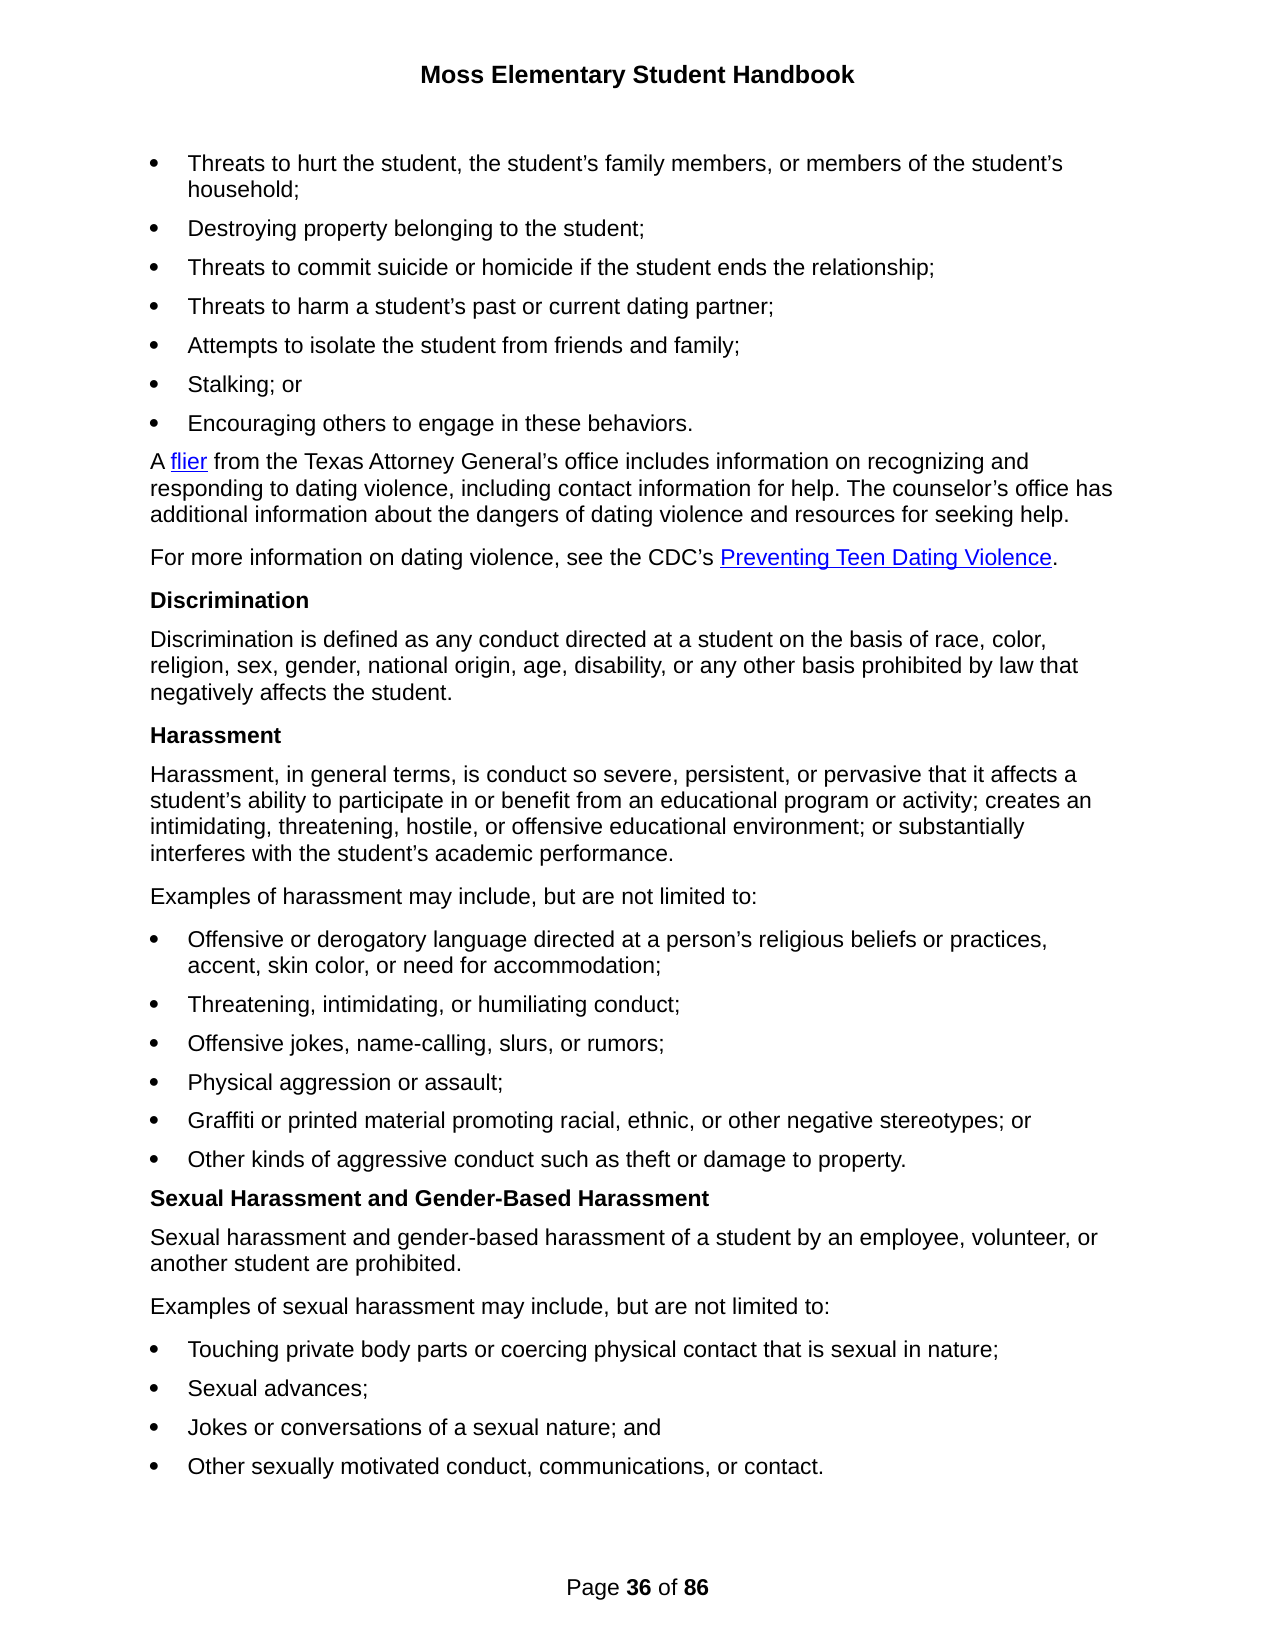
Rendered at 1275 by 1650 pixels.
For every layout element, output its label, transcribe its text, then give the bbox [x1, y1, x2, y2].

list Threats to commit suicide or homicide if the student ends the relationship; [150, 254, 1125, 280]
list Threatening, intimidating, or humiliating conduct; [150, 991, 1125, 1017]
list Threats to hurt the student, the student’s family members, or members of the student’s household; [150, 150, 1125, 203]
list Sexual advances; [150, 1375, 1125, 1402]
text Examples of sexual harassment may include, but are not limited to: [150, 1293, 1125, 1320]
list Other kinds of aggressive conduct such as theft or damage to property. [150, 1146, 1125, 1173]
subtitle Discrimination [150, 587, 1125, 613]
text Sexual harassment and gender-based harassment of a student by an employee, volunteer, or another student are prohibited. [150, 1224, 1125, 1277]
text A flier from the Texas Attorney General’s office includes information on recognizing and responding to dating violence, including contact information for help. The counselor’s office has additional information about the dangers of dating violence and resources for seeking help. [150, 448, 1125, 527]
list Physical aggression or assault; [150, 1068, 1125, 1095]
list Graffiti or printed material promoting racial, ethnic, or other negative stereotypes; or [150, 1107, 1125, 1134]
list Offensive or derogatory language directed at a person’s religious beliefs or practices, accent, skin color, or need for accommodation; [150, 926, 1125, 978]
subtitle Sexual Harassment and Gender-Based Harassment [150, 1185, 1125, 1211]
list Encouraging others to engage in these behaviors. [150, 409, 1125, 436]
subtitle Harassment [150, 722, 1125, 748]
list Threats to harm a student’s past or current dating partner; [150, 293, 1125, 319]
text Examples of harassment may include, but are not limited to: [150, 883, 1125, 909]
list Offensive jokes, name-calling, slurs, or rumors; [150, 1030, 1125, 1056]
text Discrimination is defined as any conduct directed at a student on the basis of race, color, religion, sex, gender, national origin, age, disability, or any other basis prohibited by law that negatively affects the student. [150, 626, 1125, 705]
list Other sexually motivated conduct, communications, or contact. [150, 1453, 1125, 1479]
list Touching private body parts or coercing physical contact that is sexual in nature; [150, 1336, 1125, 1363]
text Harassment, in general terms, is conduct so severe, persistent, or pervasive that it affects a student’s ability to participate in or benefit from an educational program or activity; creates an intimidating, threatening, hostile, or offensive educational environment; or substantially interferes with the student’s academic performance. [150, 761, 1125, 866]
text For more information on dating violence, see the CDC’s Preventing Teen Dating Violence. [150, 544, 1125, 570]
list Attempts to isolate the student from friends and family; [150, 332, 1125, 358]
list Destroying property belonging to the student; [150, 215, 1125, 242]
list Stalking; or [150, 371, 1125, 397]
list Jokes or conversations of a sexual nature; and [150, 1414, 1125, 1440]
